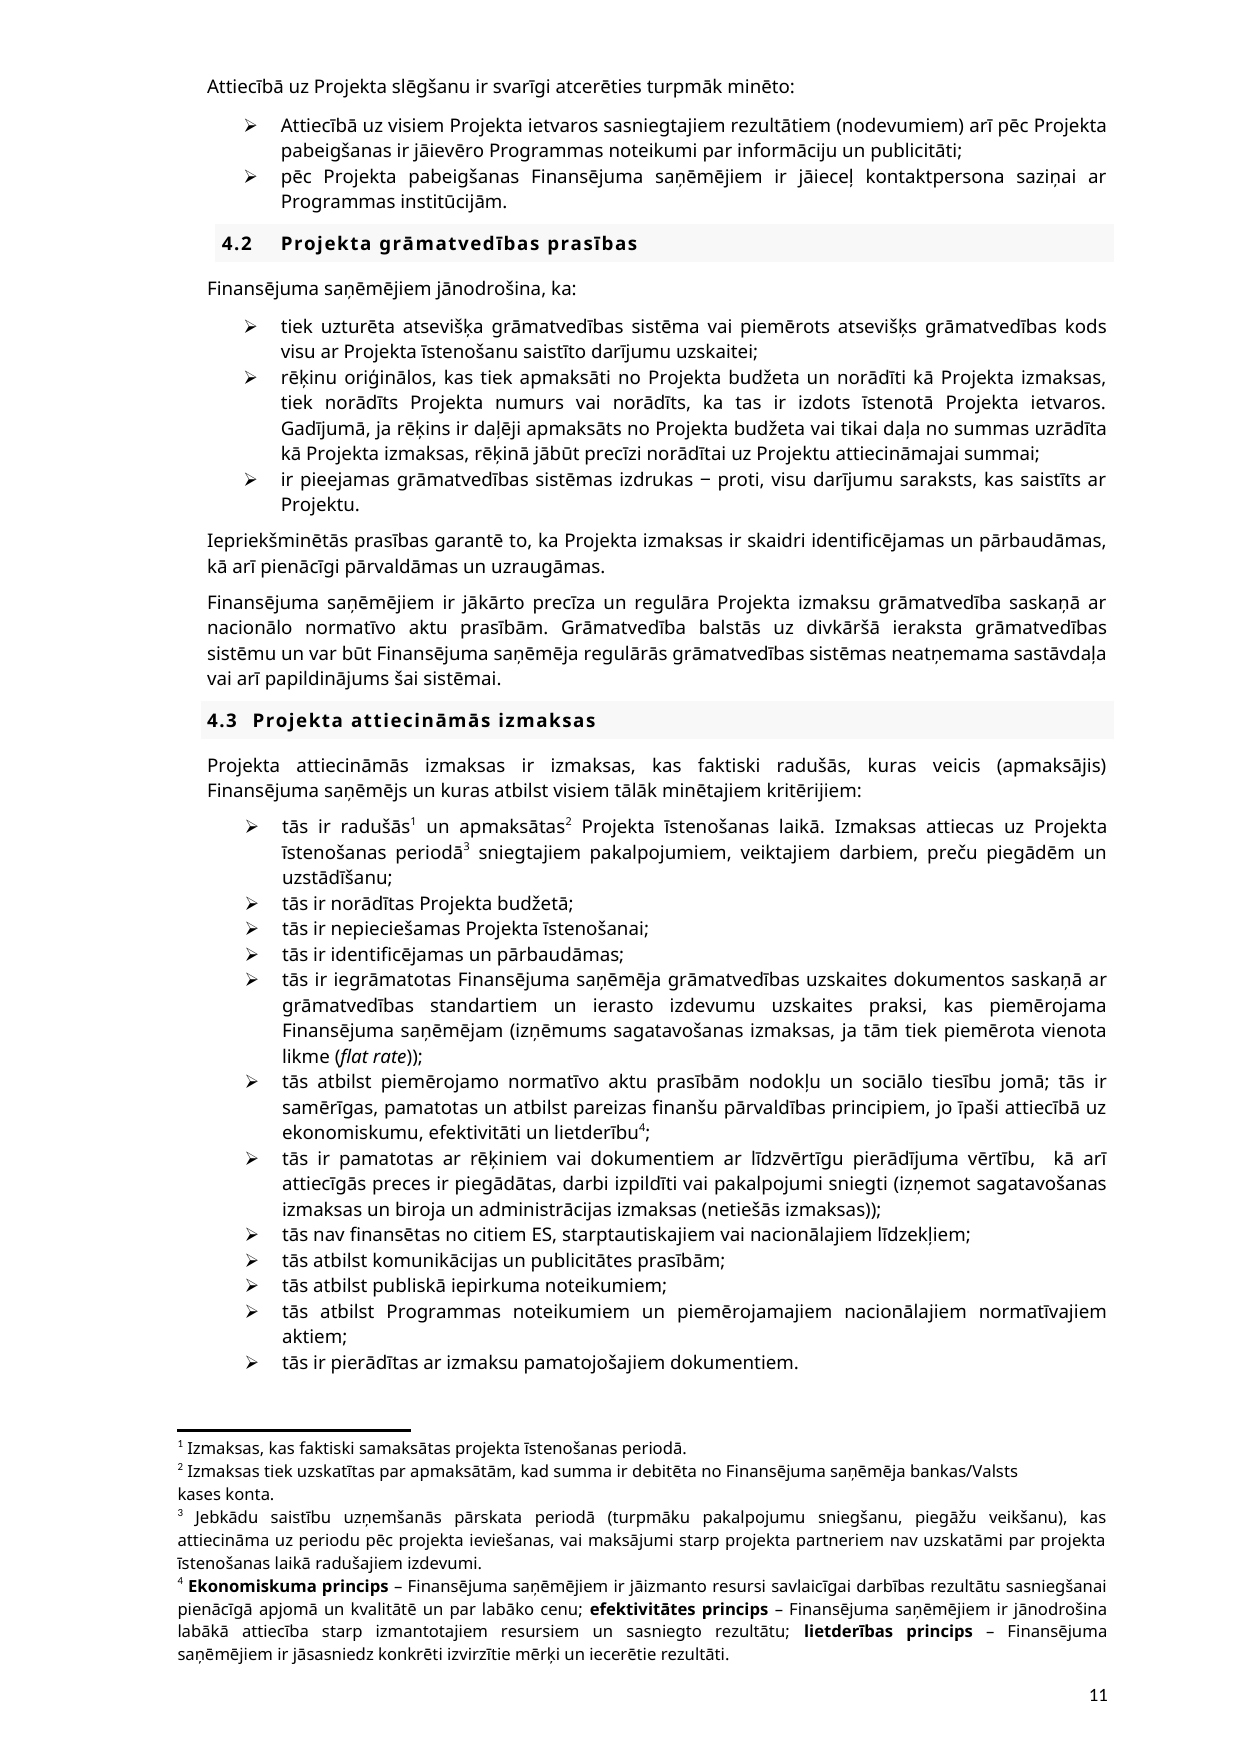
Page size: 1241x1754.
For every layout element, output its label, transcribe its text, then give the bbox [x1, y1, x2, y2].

list tās ir pierādītas ar izmaksu pamatojošajiem dokumentiem. [244, 1349, 1107, 1375]
text Finansējuma saņēmējiem jānodrošina, ka: [207, 275, 1107, 300]
subtitle Projekta grāmatvedības prasības [222, 231, 1107, 256]
list tās ir norādītas Projekta budžetā; [244, 890, 1107, 916]
text Iepriekšminētās prasības garantē to, ka Projekta izmaksas ir skaidri identificējamas un pārbaudāmas, kā arī pienācīgi pārvaldāmas un uzraugāmas. [207, 527, 1107, 578]
subtitle Projekta attiecināmās izmaksas [207, 708, 1107, 733]
list tiek uzturēta atsevišķa grāmatvedības sistēma vai piemērots atsevišķs grāmatvedības kods visu ar Projekta īstenošanu saistīto darījumu uzskaitei; [243, 313, 1107, 364]
list tās atbilst publiskā iepirkuma noteikumiem; [244, 1273, 1107, 1298]
list tās atbilst komunikācijas un publicitātes prasībām; [244, 1247, 1107, 1273]
list tās ir nepieciešamas Projekta īstenošanai; [244, 916, 1107, 941]
list tās nav finansētas no citiem ES, starptautiskajiem vai nacionālajiem līdzekļiem; [244, 1222, 1107, 1247]
text Projekta attiecināmās izmaksas ir izmaksas, kas faktiski radušās, kuras veicis (apmaksājis) Finansējuma saņēmējs un kuras atbilst visiem tālāk minētajiem kritērijiem: [207, 752, 1107, 803]
list tās atbilst piemērojamo normatīvo aktu prasībām nodokļu un sociālo tiesību jomā; tās ir samērīgas, pamatotas un atbilst pareizas finanšu pārvaldības principiem, jo īpaši attiecībā uz ekonomiskumu, efektivitāti un lietderību; [244, 1069, 1107, 1145]
list Attiecībā uz visiem Projekta ietvaros sasniegtajiem rezultātiem (nodevumiem) arī pēc Projekta pabeigšanas ir jāievēro Programmas noteikumi par informāciju un publicitāti; [243, 112, 1107, 163]
list tās ir identificējamas un pārbaudāmas; [244, 941, 1107, 967]
list rēķinu oriģinālos, kas tiek apmaksāti no Projekta budžeta un norādīti kā Projekta izmaksas, tiek norādīts Projekta numurs vai norādīts, ka tas ir izdots īstenotā Projekta ietvaros. Gadījumā, ja rēķins ir daļēji apmaksāts no Projekta budžeta vai tikai daļa no summas uzrādīta kā Projekta izmaksas, rēķinā jābūt precīzi norādītai uz Projektu attiecināmajai summai; [243, 364, 1107, 466]
text Finansējuma saņēmējiem ir jākārto precīza un regulāra Projekta izmaksu grāmatvedība saskaņā ar nacionālo normatīvo aktu prasībām. Grāmatvedība balstās uz divkāršā ieraksta grāmatvedības sistēmu un var būt Finansējuma saņēmēja regulārās grāmatvedības sistēmas neatņemama sastāvdaļa vai arī papildinājums šai sistēmai. [207, 589, 1107, 691]
list tās ir radušās un apmaksātas Projekta īstenošanas laikā. Izmaksas attiecas uz Projekta īstenošanas periodā sniegtajiem pakalpojumiem, veiktajiem darbiem, preču piegādēm un uzstādīšanu; [244, 813, 1107, 890]
list pēc Projekta pabeigšanas Finansējuma saņēmējiem ir jāieceļ kontaktpersona saziņai ar Programmas institūcijām. [243, 163, 1107, 214]
list ir pieejamas grāmatvedības sistēmas izdrukas ‒ proti, visu darījumu saraksts, kas saistīts ar Projektu. [243, 466, 1107, 517]
text Attiecībā uz Projekta slēgšanu ir svarīgi atcerēties turpmāk minēto: [192, 74, 1107, 99]
list tās ir pamatotas ar rēķiniem vai dokumentiem ar līdzvērtīgu pierādījuma vērtību, kā arī attiecīgās preces ir piegādātas, darbi izpildīti vai pakalpojumi sniegti (izņemot sagatavošanas izmaksas un biroja un administrācijas izmaksas (netiešās izmaksas)); [244, 1145, 1107, 1222]
list tās ir iegrāmatotas Finansējuma saņēmēja grāmatvedības uzskaites dokumentos saskaņā ar grāmatvedības standartiem un ierasto izdevumu uzskaites praksi, kas piemērojama Finansējuma saņēmējam (izņēmums sagatavošanas izmaksas, ja tām tiek piemērota vienota likme (flat rate)); [244, 967, 1107, 1069]
list tās atbilst Programmas noteikumiem un piemērojamajiem nacionālajiem normatīvajiem aktiem; [244, 1298, 1107, 1349]
